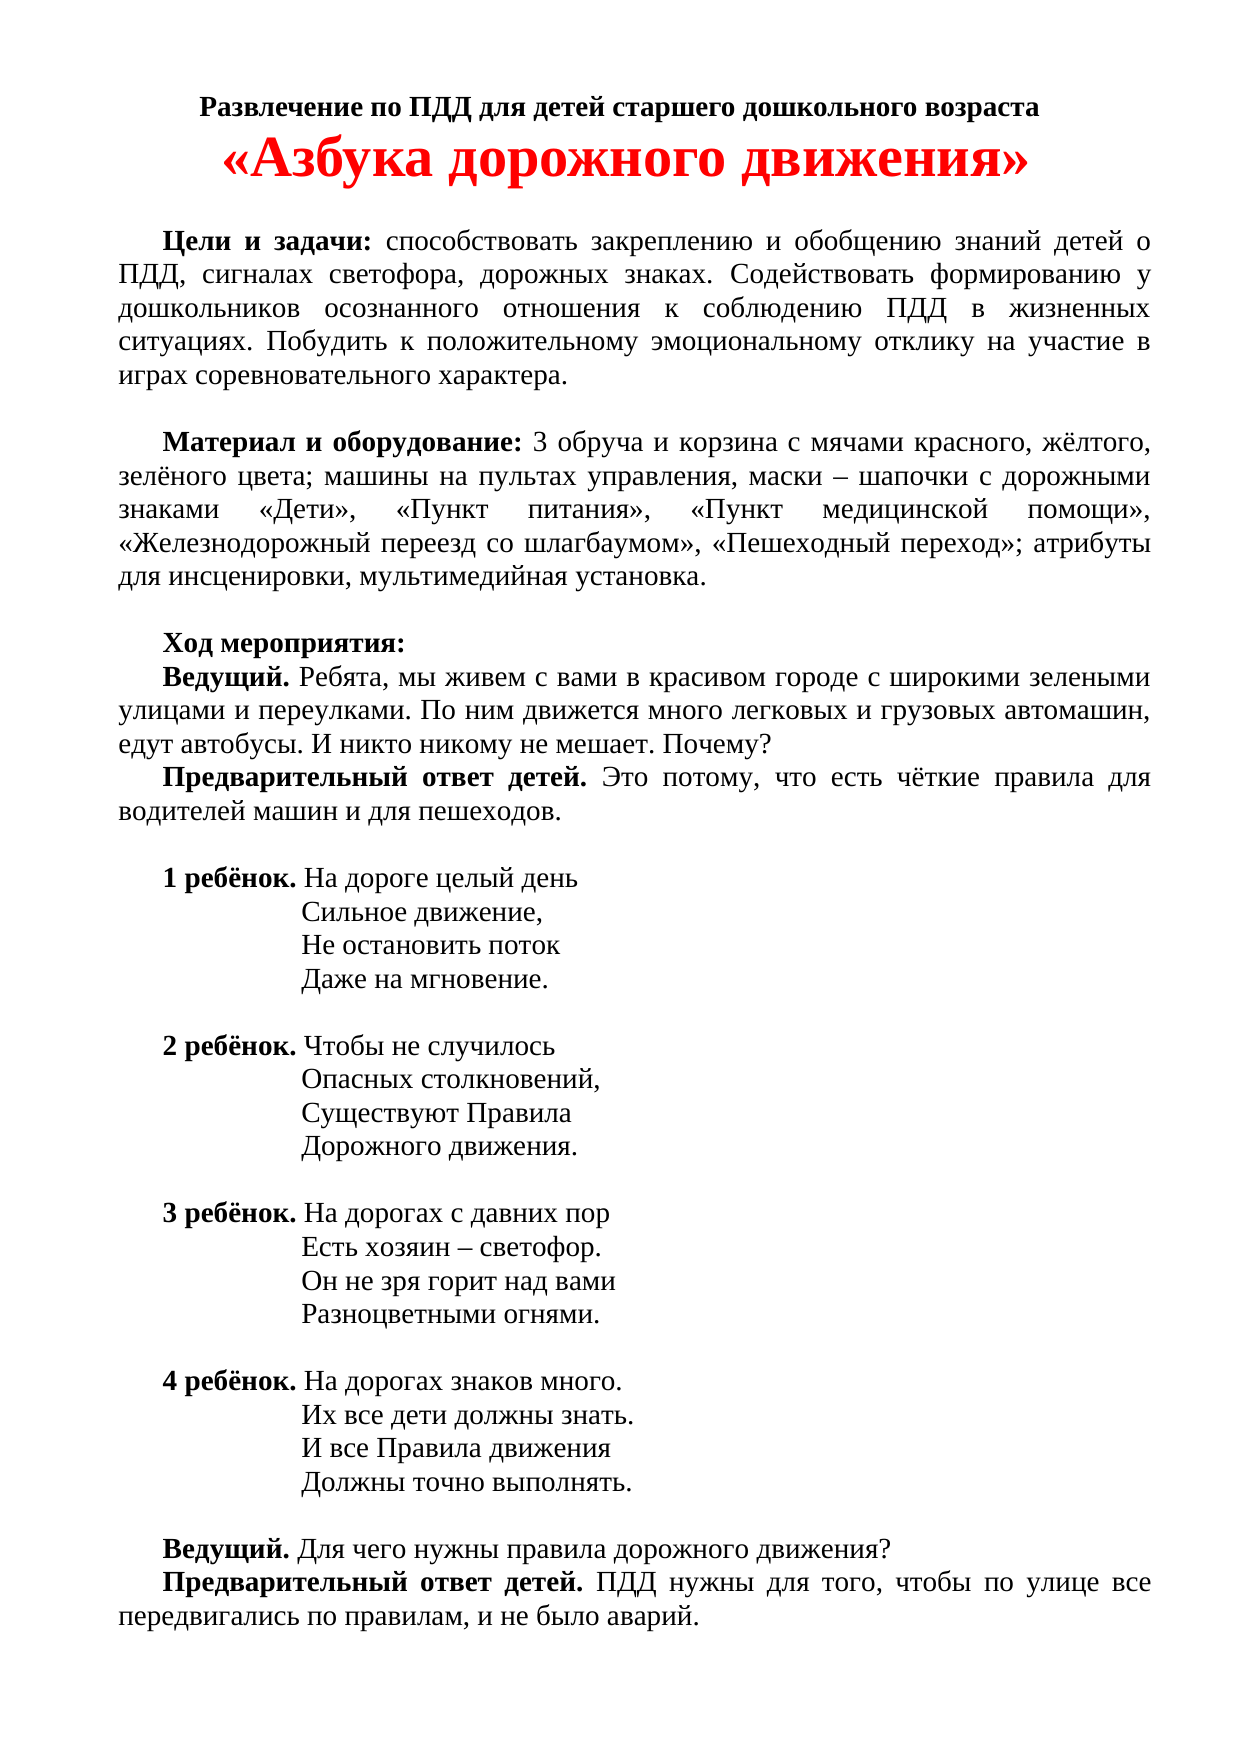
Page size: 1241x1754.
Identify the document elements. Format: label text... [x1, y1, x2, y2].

text Опасных столкновений, [118, 1061, 1152, 1095]
text Разноцветными огнями. [118, 1296, 1152, 1330]
text 1 ребёнок. На дороге целый день [118, 860, 1152, 894]
text Дорожного движения. [118, 1128, 1152, 1162]
text Предварительный ответ детей. Это потому, что есть чёткие правила для водителей машин и для пешеходов. [118, 759, 1152, 827]
text Материал и оборудование: 3 обруча и корзина с мячами красного, жёлтого, зелёного цвета; машины на пультах управления, маски – шапочки с дорожными знаками «Дети», «Пункт питания», «Пункт медицинской помощи», «Железнодорожный переезд со шлагбаумом», «Пешеходный переход»; атрибуты для инсценировки, мультимедийная установка. [118, 424, 1152, 592]
text Ведущий. Ребята, мы живем с вами в красивом городе с широкими зелеными улицами и переулками. По ним движется много легковых и грузовых автомашин, едут автобусы. И никто никому не мешает. Почему? [118, 659, 1152, 759]
subtitle «Азбука дорожного движения» [177, 122, 1152, 189]
text Он не зря горит над вами [118, 1263, 1152, 1296]
text Не остановить поток [118, 927, 1152, 961]
text Цели и задачи: способствовать закреплению и обобщению знаний детей о ПДД, сигналах светофора, дорожных знаках. Содействовать формированию у дошкольников осознанного отношения к соблюдению ПДД в жизненных ситуациях. Побудить к положительному эмоциональному отклику на участие в играх соревновательного характера. [118, 223, 1152, 391]
text И все Правила движения [118, 1430, 1152, 1464]
text Даже на мгновение. [118, 961, 1152, 994]
text Должны точно выполнять. [118, 1464, 1152, 1497]
text Сильное движение, [118, 894, 1152, 927]
text 2 ребёнок. Чтобы не случилось [118, 1028, 1152, 1061]
text Их все дети должны знать. [118, 1397, 1152, 1430]
text Существуют Правила [118, 1095, 1152, 1128]
text 4 ребёнок. На дорогах знаков много. [118, 1363, 1152, 1397]
text Ведущий. Для чего нужны правила дорожного движения? [118, 1531, 1152, 1564]
text Ход мероприятия: [118, 625, 1152, 659]
text Предварительный ответ детей. ПДД нужны для того, чтобы по улице все передвигались по правилам, и не было аварий. [118, 1564, 1152, 1632]
text Есть хозяин – светофор. [118, 1229, 1152, 1263]
text 3 ребёнок. На дорогах с давних пор [118, 1196, 1152, 1229]
subtitle Развлечение по ПДД для детей старшего дошкольного возраста [177, 89, 1152, 122]
